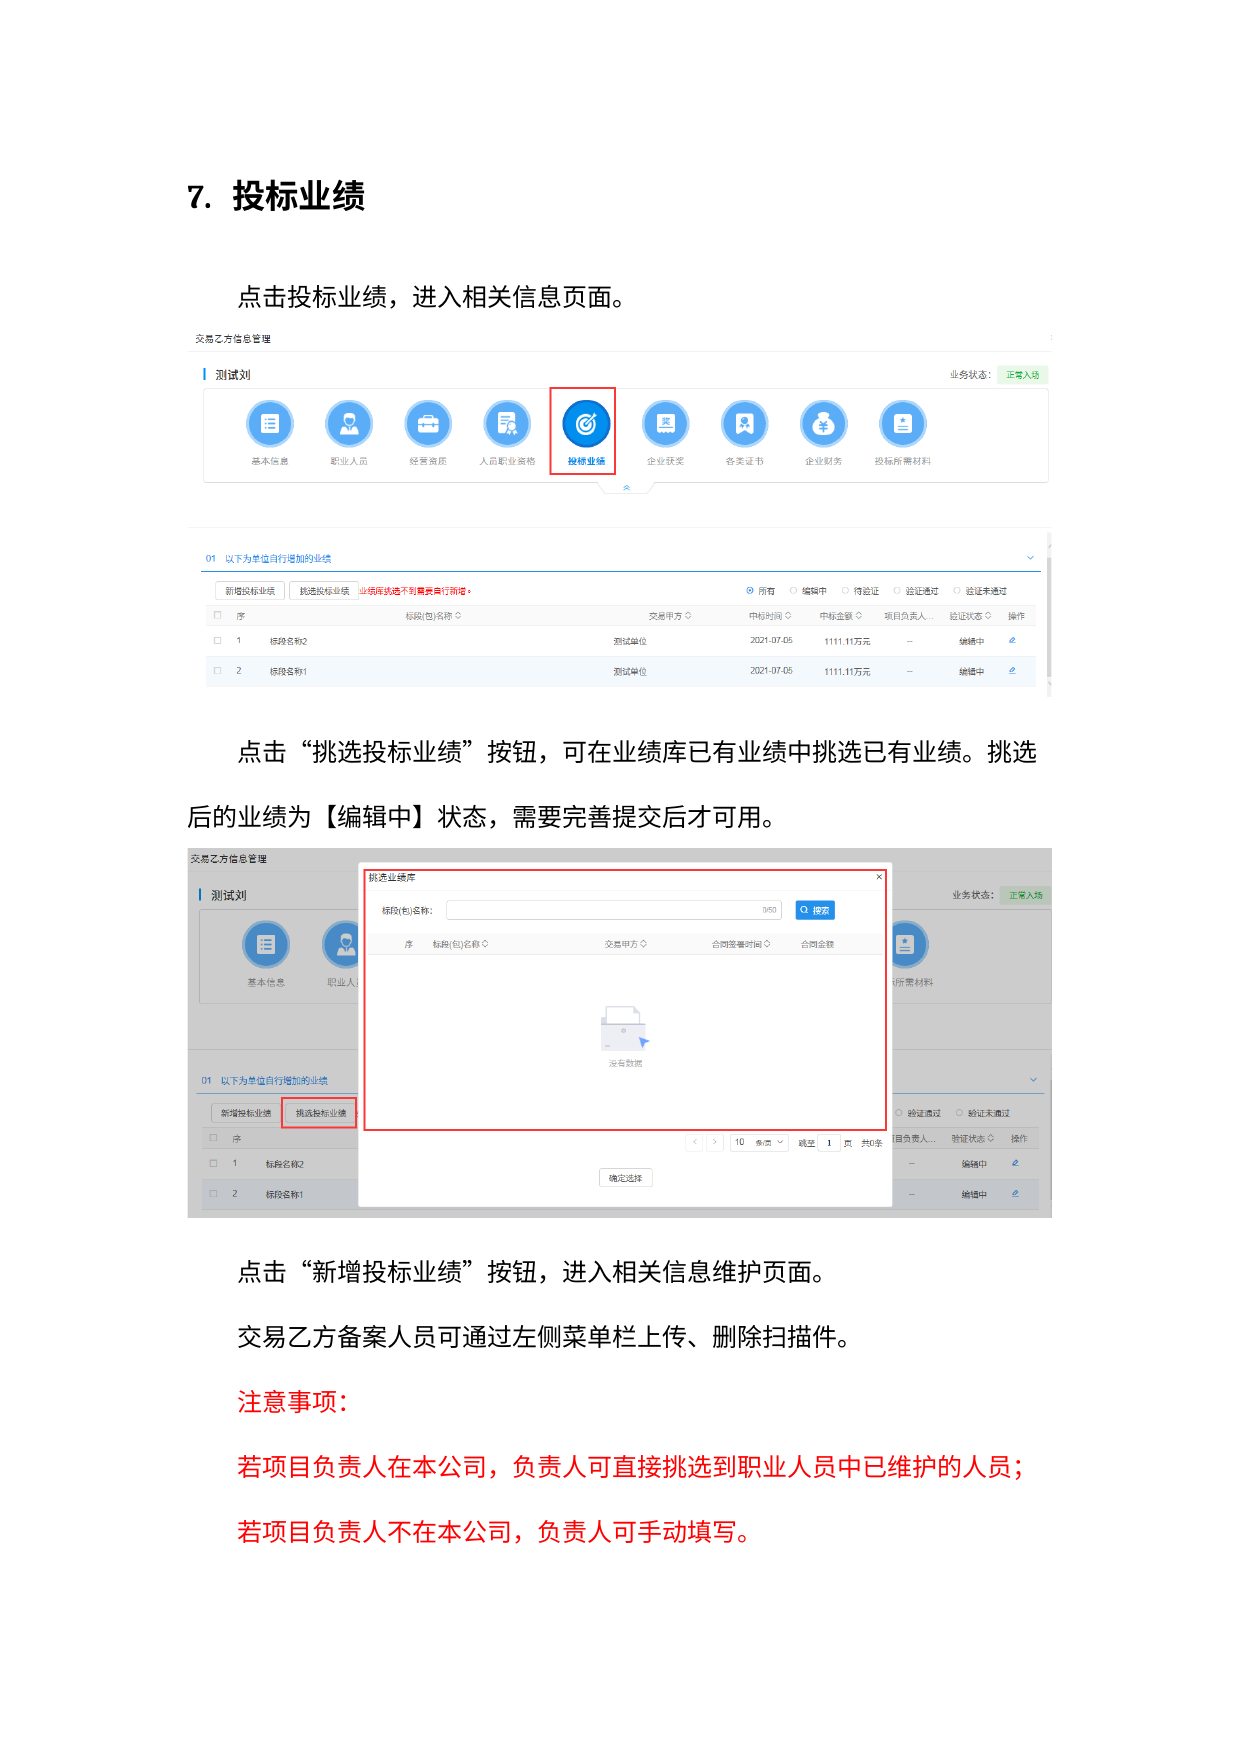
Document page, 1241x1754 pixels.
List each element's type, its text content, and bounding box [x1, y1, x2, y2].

text 点击“新增投标业绩”按钮，进入相关信息维护页面。 [187, 1238, 1053, 1303]
text 注意事项： [187, 1368, 1053, 1433]
text 若项目负责人不在本公司，负责人可手动填写。 [187, 1498, 1053, 1563]
text 点击投标业绩，进入相关信息页面。 [187, 263, 1053, 328]
subtitle 投标业绩 [187, 162, 1053, 227]
text 点击“挑选投标业绩”按钮，可在业绩库已有业绩中挑选已有业绩。挑选后的业绩为【编辑中】状态，需要完善提交后才可用。 [187, 718, 1053, 848]
picture [187, 848, 1052, 1218]
text 交易乙方备案人员可通过左侧菜单栏上传、删除扫描件。 [187, 1303, 1053, 1368]
picture [187, 328, 1052, 698]
text 若项目负责人在本公司，负责人可直接挑选到职业人员中已维护的人员； [187, 1433, 1053, 1498]
